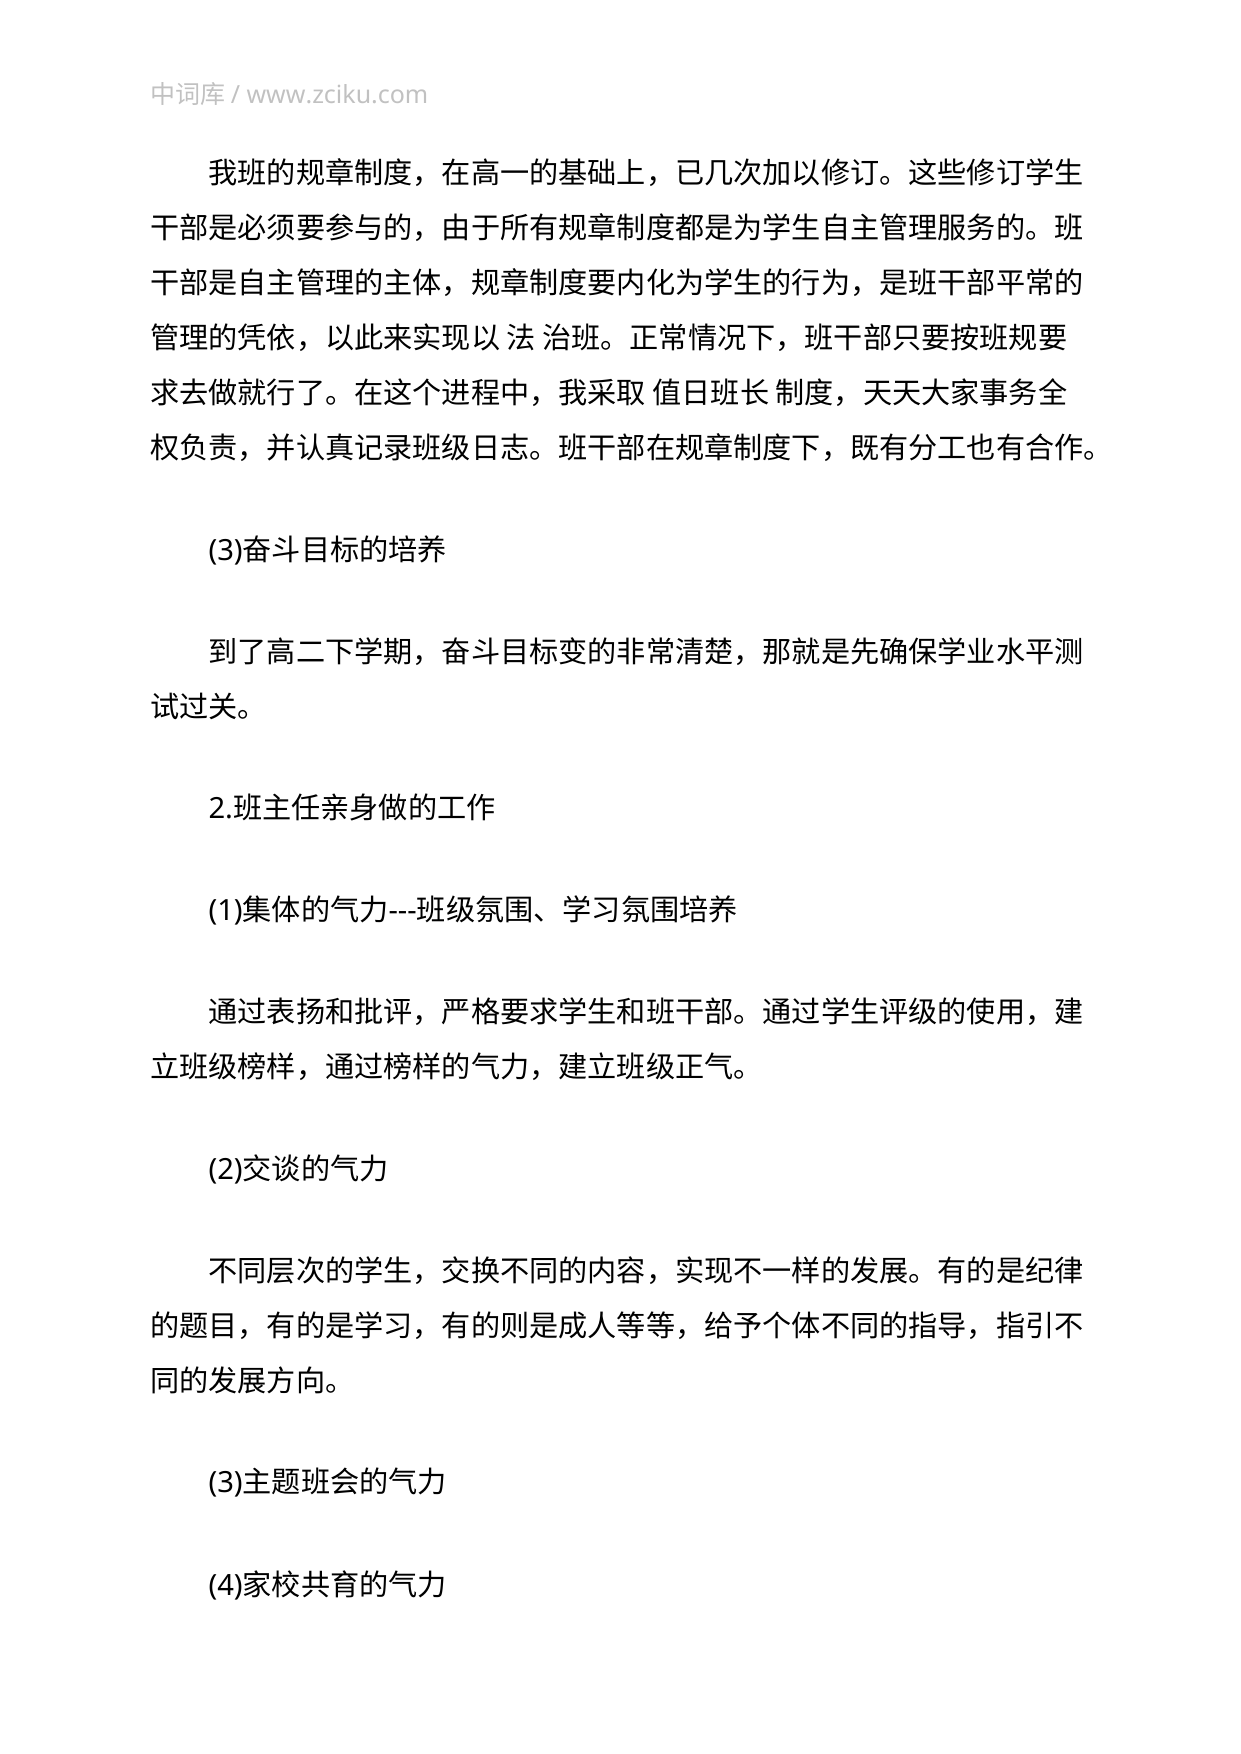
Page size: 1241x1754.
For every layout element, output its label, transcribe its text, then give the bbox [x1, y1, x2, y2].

text 到了高二下学期，奋斗目标变的非常清楚，那就是先确保学业水平测试过关。 [150, 628, 1090, 725]
text (3)奋斗目标的培养 [150, 526, 1090, 569]
text 2.班主任亲身做的工作 [150, 785, 1090, 827]
text (2)交谈的气力 [150, 1146, 1090, 1188]
text 通过表扬和批评，严格要求学生和班干部。通过学生评级的使用，建立班级榜样，通过榜样的气力，建立班级正气。 [150, 989, 1090, 1086]
text 不同层次的学生，交换不同的内容，实现不一样的发展。有的是纪律的题目，有的是学习，有的则是成人等等，给予个体不同的指导，指引不同的发展方向。 [150, 1247, 1090, 1399]
text 我班的规章制度，在高一的基础上，已几次加以修订。这些修订学生干部是必须要参与的，由于所有规章制度都是为学生自主管理服务的。班干部是自主管理的主体，规章制度要内化为学生的行为，是班干部平常的管理的凭依，以此来实现以 法 治班。正常情况下，班干部只要按班规要求去做就行了。在这个进程中，我采取 值日班长 制度，天天大家事务全权负责，并认真记录班级日志。班干部在规章制度下，既有分工也有合作。 [150, 150, 1090, 467]
text (3)主题班会的气力 [150, 1459, 1090, 1501]
text (1)集体的气力---班级氛围、学习氛围培养 [150, 887, 1090, 929]
text (4)家校共育的气力 [150, 1561, 1090, 1603]
